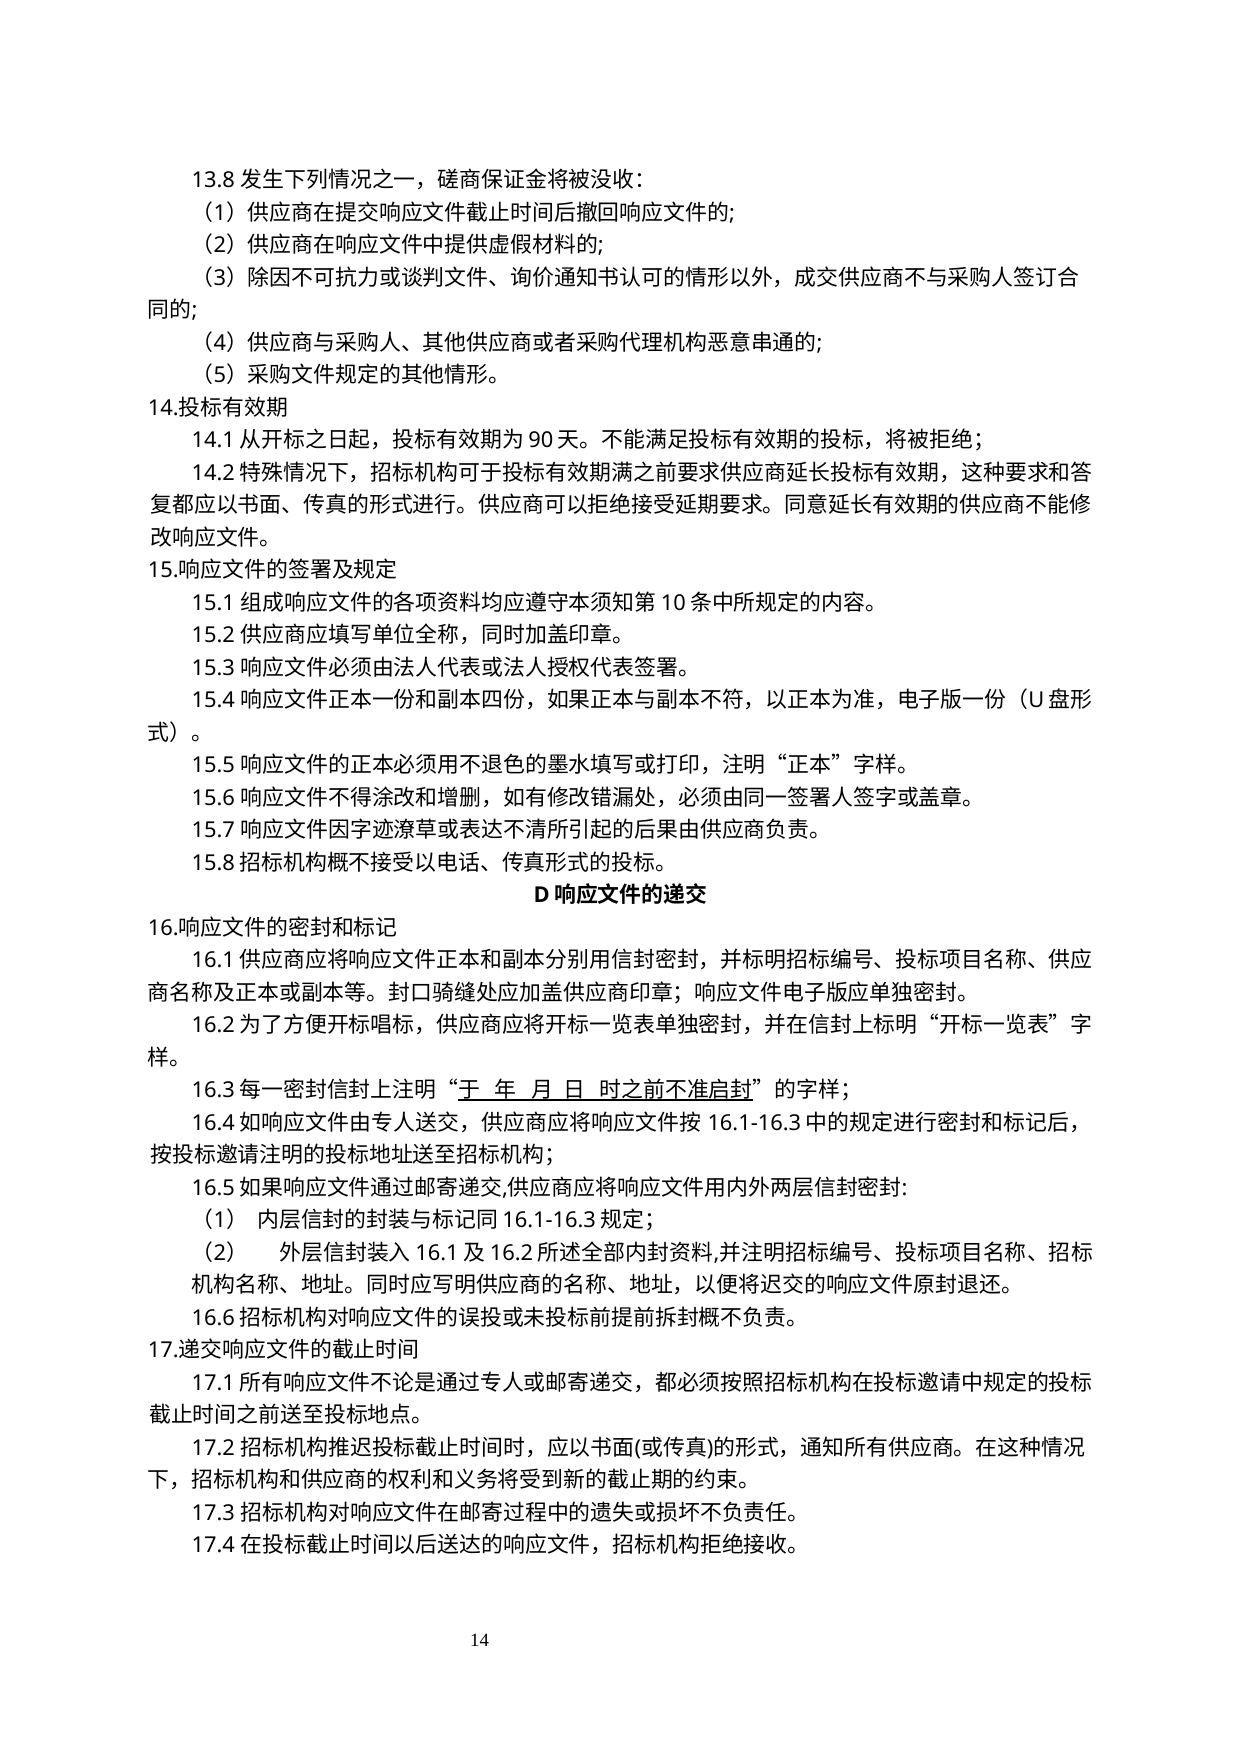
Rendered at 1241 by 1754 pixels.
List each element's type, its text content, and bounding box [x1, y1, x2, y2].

text （4）供应商与采购人、其他供应商或者采购代理机构恶意串通的; [148, 324, 1093, 357]
text （3）除因不可抗力或谈判文件、询价通知书认可的情形以外，成交供应商不与采购人签订合同的; [148, 259, 1093, 324]
text 17.1所有响应文件不论是通过专人或邮寄递交，都必须按照招标机构在投标邀请中规定的投标截止时间之前送至投标地点。 [149, 1364, 1093, 1429]
text 15.6 响应文件不得涂改和增删，如有修改错漏处，必须由同一签署人签字或盖章。 [191, 779, 1093, 812]
text 15.2 供应商应填写单位全称，同时加盖印章。 [191, 617, 1093, 649]
text 15.3 响应文件必须由法人代表或法人授权代表签署。 [191, 649, 1093, 682]
text 15.7 响应文件因字迹潦草或表达不清所引起的后果由供应商负责。 [191, 812, 1093, 844]
text 16.5如果响应文件通过邮寄递交,供应商应将响应文件用内外两层信封密封: [148, 1169, 1093, 1202]
text （2）供应商在响应文件中提供虚假材料的; [148, 227, 1093, 259]
text 16.6招标机构对响应文件的误投或未投标前提前拆封概不负责。 [148, 1299, 1093, 1332]
subtitle 16.响应文件的密封和标记 [148, 909, 1093, 942]
text 16.4如响应文件由专人送交，供应商应将响应文件按16.1-16.3中的规定进行密封和标记后，按投标邀请注明的投标地址送至招标机构； [150, 1104, 1093, 1169]
text 15.8招标机构概不接受以电话、传真形式的投标。 [191, 844, 1093, 877]
subtitle 15.响应文件的签署及规定 [148, 552, 1093, 584]
text 15.5 响应文件的正本必须用不退色的墨水填写或打印，注明“正本”字样。 [191, 747, 1093, 779]
text 15.4 响应文件正本一份和副本四份，如果正本与副本不符，以正本为准，电子版一份（U盘形式）。 [148, 682, 1093, 747]
list 内层信封的封装与标记同16.1-16.3规定； [191, 1202, 1093, 1234]
text （1）供应商在提交响应文件截止时间后撤回响应文件的; [191, 194, 1093, 227]
text 16.2为了方便开标唱标，供应商应将开标一览表单独密封，并在信封上标明“开标一览表”字样。 [148, 1007, 1093, 1072]
text 16.1供应商应将响应文件正本和副本分别用信封密封，并标明招标编号、投标项目名称、供应商名称及正本或副本等。封口骑缝处应加盖供应商印章；响应文件电子版应单独密封。 [148, 942, 1093, 1007]
text 14.2特殊情况下，招标机构可于投标有效期满之前要求供应商延长投标有效期，这种要求和答复都应以书面、传真的形式进行。供应商可以拒绝接受延期要求。同意延长有效期的供应商不能修改响应文件。 [150, 454, 1093, 552]
text 16.3每一密封信封上注明“于 年 月 日 时之前不准启封”的字样； [148, 1072, 1093, 1104]
subtitle 17.递交响应文件的截止时间 [148, 1332, 1093, 1364]
text 17.3 招标机构对响应文件在邮寄过程中的遗失或损坏不负责任。 [148, 1494, 1093, 1527]
text 14.1从开标之日起，投标有效期为90天。不能满足投标有效期的投标，将被拒绝； [148, 422, 1093, 454]
text 13.8 发生下列情况之一，磋商保证金将被没收： [148, 162, 1093, 194]
subtitle D响应文件的递交 [148, 877, 1093, 909]
text 15.1 组成响应文件的各项资料均应遵守本须知第10条中所规定的内容。 [191, 584, 1093, 617]
list 外层信封装入16.1及16.2所述全部内封资料,并注明招标编号、投标项目名称、招标机构名称、地址。同时应写明供应商的名称、地址，以便将迟交的响应文件原封退还。 [191, 1234, 1093, 1299]
text （5）采购文件规定的其他情形。 [148, 357, 1093, 389]
text 17.2 招标机构推迟投标截止时间时，应以书面(或传真)的形式，通知所有供应商。在这种情况下，招标机构和供应商的权利和义务将受到新的截止期的约束。 [148, 1429, 1093, 1494]
subtitle 14.投标有效期 [148, 389, 1093, 422]
text 17.4 在投标截止时间以后送达的响应文件，招标机构拒绝接收。 [148, 1527, 1093, 1559]
